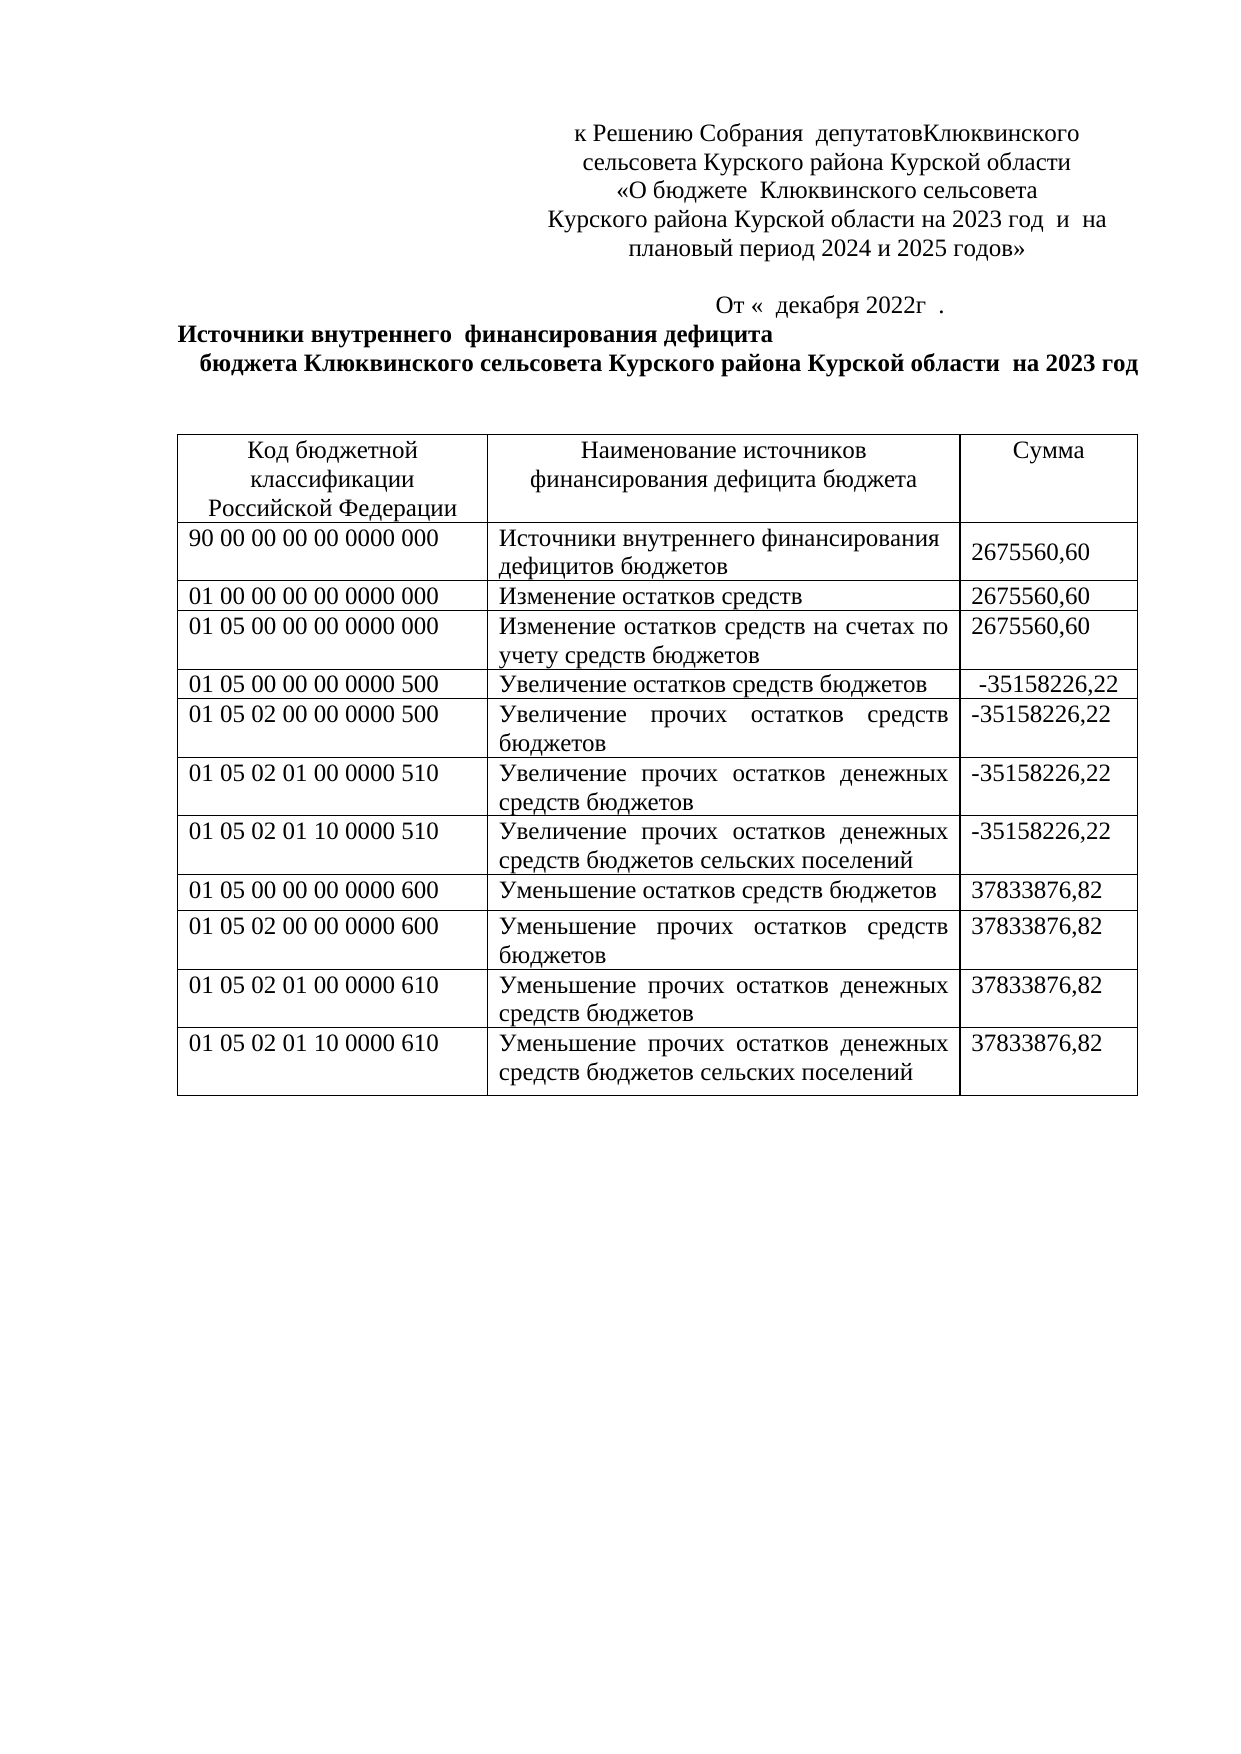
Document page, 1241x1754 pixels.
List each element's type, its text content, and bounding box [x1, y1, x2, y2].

table_cell Изменение остатков средств [488, 581, 959, 610]
table_cell 37833876,82 [961, 911, 1137, 969]
table_cell 37833876,82 [961, 1028, 1137, 1095]
table_cell -35158226,22 [961, 699, 1137, 757]
text Курского района Курской области на 2023 год и на плановый период 2024 и 2025 годов» [532, 204, 1122, 262]
table_cell 01 05 02 01 10 0000 510 [178, 816, 487, 874]
table_cell 01 05 02 00 00 0000 500 [178, 699, 487, 757]
table_cell 01 05 00 00 00 0000 000 [178, 611, 487, 668]
table_cell -35158226,22 [961, 670, 1137, 698]
table_cell 37833876,82 [961, 875, 1137, 910]
table_cell 2675560,60 [961, 581, 1137, 610]
table_cell Увеличение прочих остатков средств бюджетов [488, 699, 959, 757]
table_header Наименование источников финансирования дефицита бюджета [488, 435, 959, 522]
table_cell Уменьшение прочих остатков денежных средств бюджетов [488, 970, 959, 1027]
table_cell Увеличение прочих остатков денежных средств бюджетов [488, 758, 959, 815]
table_cell 01 05 02 01 10 0000 610 [178, 1028, 487, 1095]
table_cell 01 05 02 01 00 0000 510 [178, 758, 487, 815]
table_cell 2675560,60 [961, 611, 1137, 668]
table_cell 01 00 00 00 00 0000 000 [178, 581, 487, 610]
text «О бюджете Клюквинского сельсовета [532, 176, 1122, 204]
table_cell 01 05 00 00 00 0000 600 [178, 875, 487, 910]
text Источники внутреннего финансирования дефицита [177, 319, 1122, 348]
table_cell -35158226,22 [961, 758, 1137, 815]
table_header Сумма [961, 435, 1137, 522]
table_cell 37833876,82 [961, 970, 1137, 1027]
table_cell Уменьшение прочих остатков денежных средств бюджетов сельских поселений [488, 1028, 959, 1095]
text бюджета Клюквинского сельсовета Курского района Курской области на 2023 год [88, 348, 1174, 377]
table_cell Увеличение прочих остатков денежных средств бюджетов сельских поселений [488, 816, 959, 874]
text От « декабря 2022г . [532, 291, 1122, 319]
table_cell 90 00 00 00 00 0000 000 [178, 523, 487, 580]
table_cell 01 05 00 00 00 0000 500 [178, 670, 487, 698]
table_cell Уменьшение остатков средств бюджетов [488, 875, 959, 910]
table_cell -35158226,22 [961, 816, 1137, 874]
table_cell 2675560,60 [961, 523, 1137, 580]
table_cell Изменение остатков средств на счетах по учету средств бюджетов [488, 611, 959, 668]
table_cell 01 05 02 01 00 0000 610 [178, 970, 487, 1027]
table_cell Увеличение остатков средств бюджетов [488, 670, 959, 698]
table_cell Источники внутреннего финансирования дефицитов бюджетов [488, 523, 959, 580]
table_header Код бюджетной классификации Российской Федерации [178, 435, 487, 522]
table_cell 01 05 02 00 00 0000 600 [178, 911, 487, 969]
table_cell Уменьшение прочих остатков средств бюджетов [488, 911, 959, 969]
text к Решению Собрания депутатовКлюквинского сельсовета Курского района Курской области [532, 118, 1122, 176]
